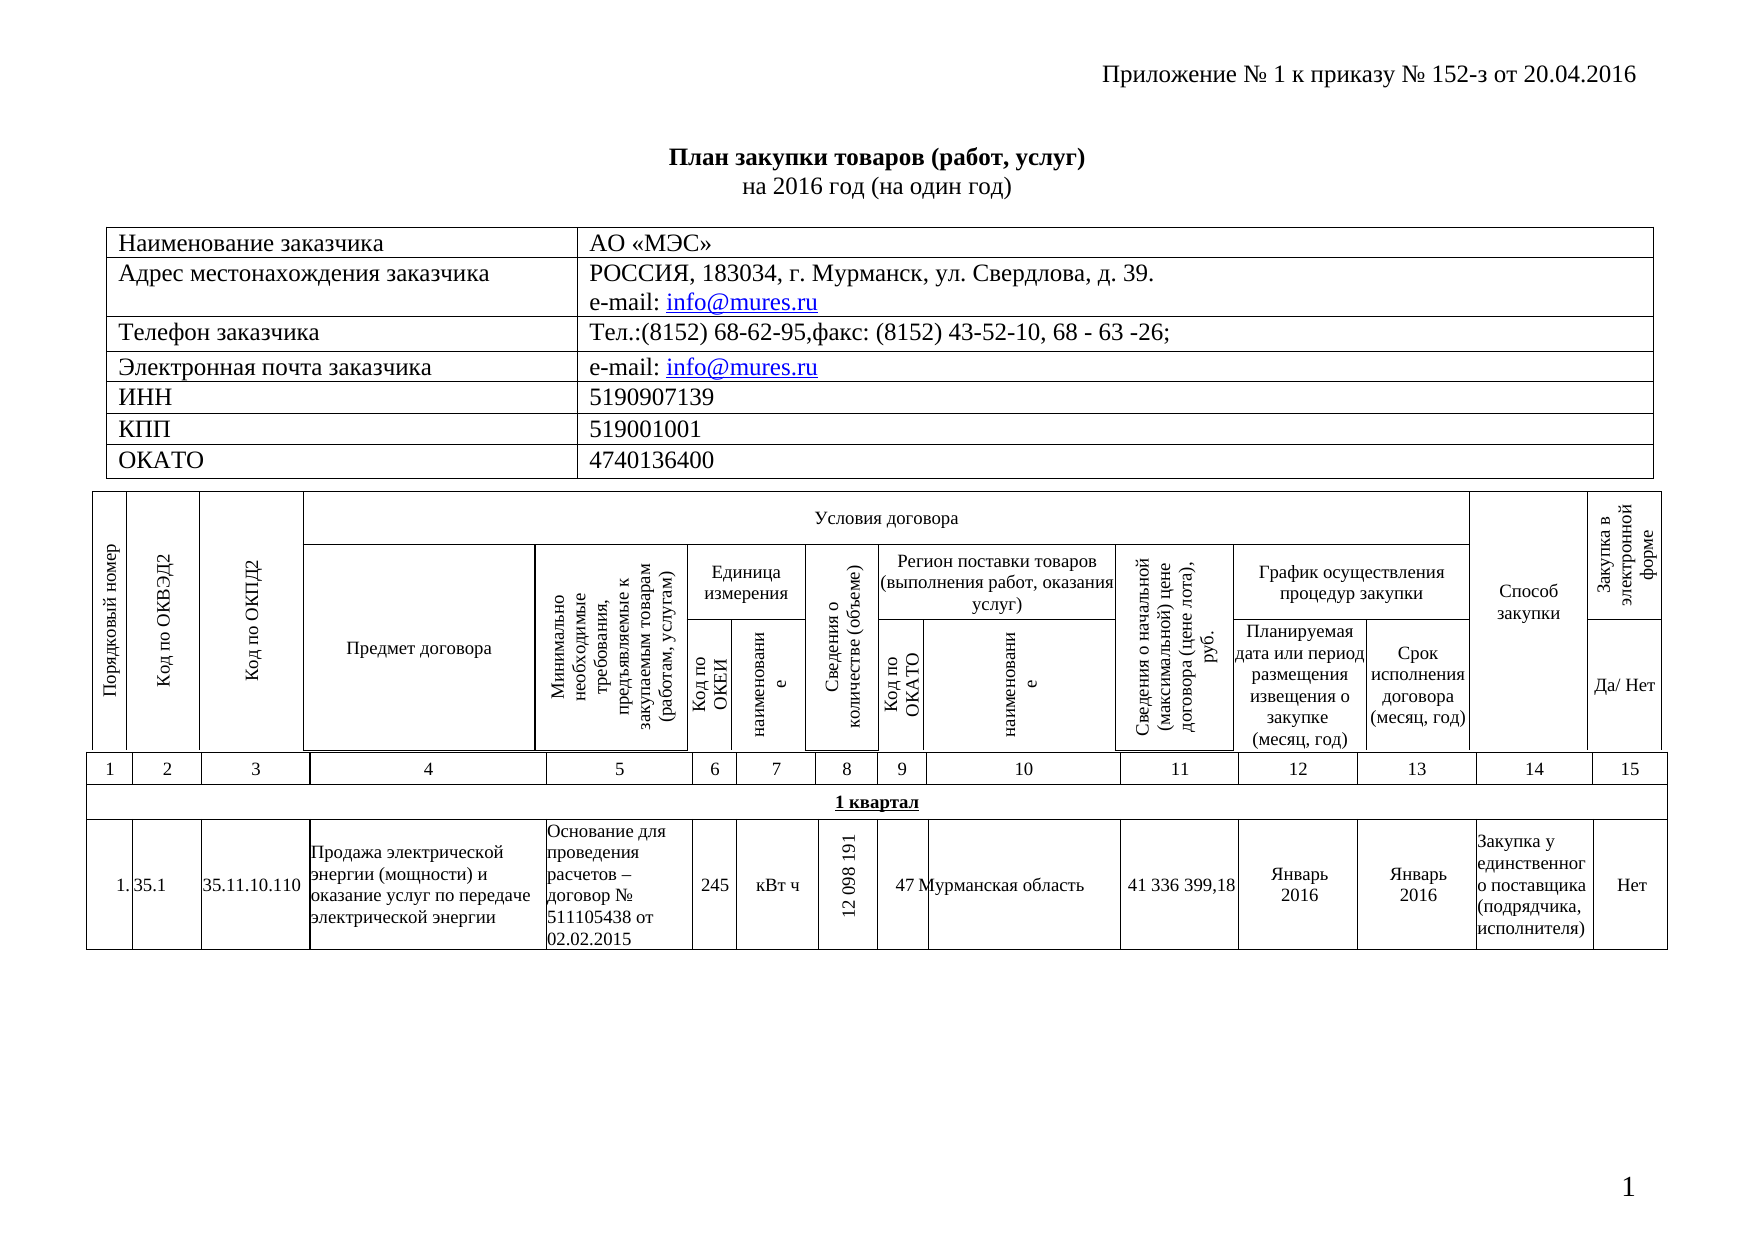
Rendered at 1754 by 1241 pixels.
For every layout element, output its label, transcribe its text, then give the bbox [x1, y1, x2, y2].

table_cell Сведения о начальной (максимальной) цене договора (цене лота), руб. [1116, 545, 1233, 749]
table_cell 245 [693, 820, 736, 949]
table_header 13 [1358, 753, 1476, 784]
table_header Код по ОКПД2 [200, 492, 303, 749]
table_header 7 [737, 753, 815, 784]
table_cell Продажа электрической энергии (мощности) и оказание услуг по передаче электрической энергии [311, 820, 546, 949]
table_header 3 [202, 753, 309, 784]
text на 2016 год (на один год) [118, 171, 1636, 199]
table_header Условия договора [304, 492, 1469, 544]
table_cell Адрес местонахождения заказчика [107, 258, 577, 316]
table_header 14 [1477, 753, 1592, 784]
table_cell 35.1 [133, 820, 201, 949]
table_cell 41 336 399,18 [1121, 820, 1238, 949]
table_cell Мурманская область [929, 820, 1120, 949]
table_cell График осуществления процедур закупки [1234, 545, 1469, 619]
table_header Наименование заказчика [107, 228, 577, 257]
table_cell 5190907139 [578, 382, 1653, 413]
table_header 6 [693, 753, 736, 784]
table_cell Планируемая дата или период размещения извещения о закупке (месяц, год) [1234, 620, 1366, 749]
table_cell Единица измерения [688, 545, 805, 619]
table_header Способ закупки [1470, 492, 1587, 749]
table_header Порядковый номер [93, 492, 126, 749]
table_cell Предмет договора [304, 545, 534, 749]
table_header 2 [133, 753, 201, 784]
table_cell кВт ч [737, 820, 818, 949]
table_cell Электронная почта заказчика [107, 352, 577, 381]
table_cell Сведения о количестве (объеме) [806, 545, 878, 749]
table_header 15 [1593, 753, 1667, 784]
table_cell [87, 820, 132, 949]
table_cell Срок исполнения договора (месяц, год) [1367, 620, 1469, 749]
table_cell Код по ОКЕИ [688, 620, 731, 749]
table_cell 35.11.10.110 [202, 820, 309, 949]
table_header АО «МЭС» [578, 228, 1653, 257]
table_cell Да/ Нет [1588, 620, 1661, 749]
table_cell 4740136400 [578, 445, 1653, 477]
text Приложение № 1 к приказу № 152-з от 20.04.2016 [118, 59, 1488, 88]
table_cell Код по ОКАТО [879, 620, 923, 749]
table_cell e-mail: info@mures.ru [578, 352, 1653, 381]
table_header 4 [311, 753, 546, 784]
table_header 5 [547, 753, 692, 784]
table_cell 1 квартал [87, 785, 1667, 819]
table_header 11 [1121, 753, 1238, 784]
table_cell КПП [107, 414, 577, 444]
table_header 9 [878, 753, 926, 784]
table_header 12 [1239, 753, 1357, 784]
table_cell Основание для проведения расчетов – договор № 511105438 от 02.02.2015 [547, 820, 692, 949]
table_cell 12 098 191 [819, 820, 877, 949]
table_cell 519001001 [578, 414, 1653, 444]
table_header 1 [87, 753, 132, 784]
table_cell наименование [732, 620, 805, 749]
table_cell 47 [878, 820, 928, 949]
table_cell Январь 2016 [1239, 820, 1357, 949]
table_header 10 [927, 753, 1120, 784]
table_cell Нет [1594, 820, 1667, 949]
table_header Закупка в электронной форме [1588, 492, 1661, 619]
table_cell Минимально необходимые требования, предъявляемые к закупаемым товарам (работам, услугам) [536, 545, 687, 749]
table_header 8 [816, 753, 877, 784]
table_cell Январь 2016 [1358, 820, 1476, 949]
table_cell РОССИЯ, 183034, г. Мурманск, ул. Свердлова, д. 39. e-mail: info@mures.ru [578, 258, 1653, 316]
table_cell Регион поставки товаров (выполнения работ, оказания услуг) [879, 545, 1115, 619]
text План закупки товаров (работ, услуг) [118, 142, 1636, 171]
table_header Код по ОКВЭД2 [127, 492, 199, 749]
table_cell Телефон заказчика [107, 317, 577, 351]
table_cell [1477, 820, 1593, 949]
table_cell ОКАТО [107, 445, 577, 477]
table_cell ИНН [107, 382, 577, 413]
table_cell Тел.:(8152) 68-62-95,факс: (8152) 43-52-10, 68 - 63 -26; [578, 317, 1653, 351]
table_cell наименование [924, 620, 1115, 749]
